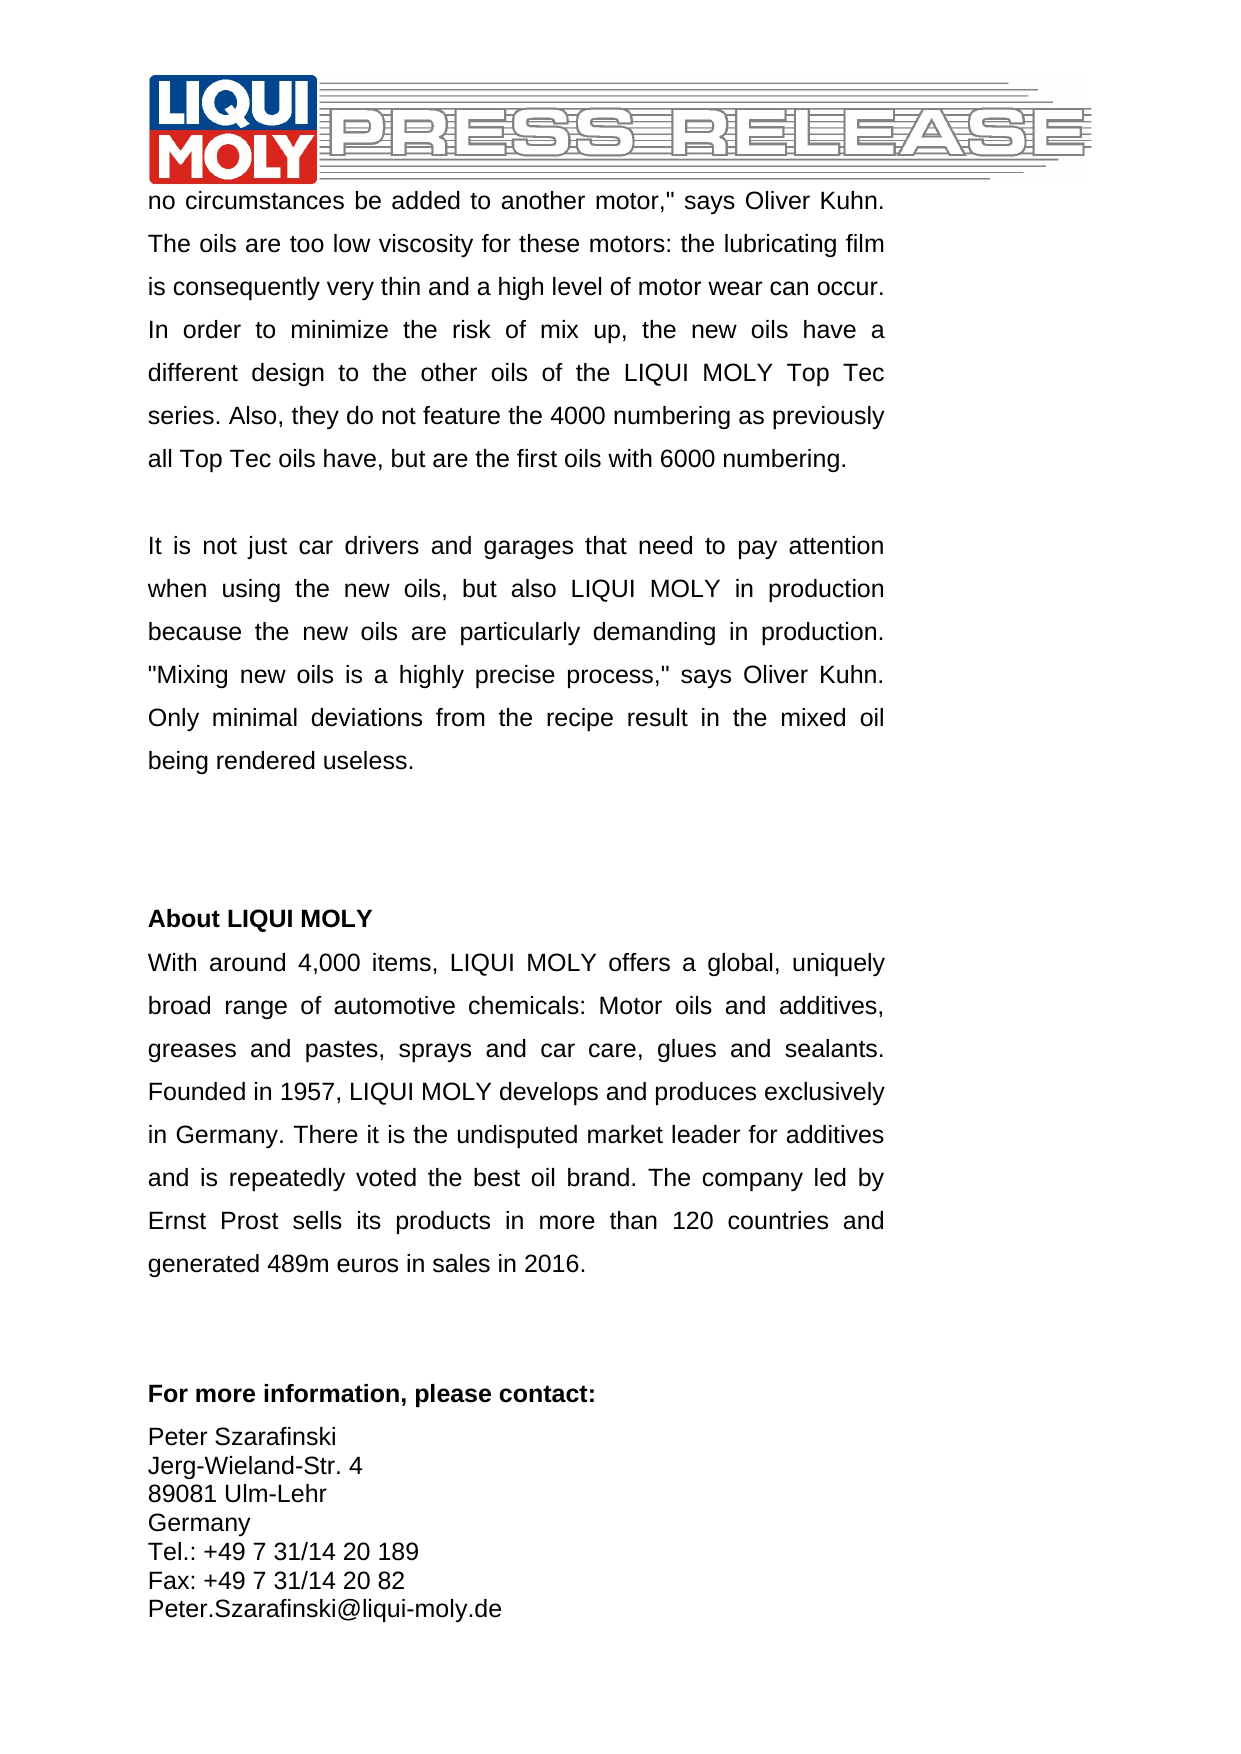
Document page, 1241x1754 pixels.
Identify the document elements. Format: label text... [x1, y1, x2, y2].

text About LIQUI MOLY [148, 904, 901, 933]
text Germany [148, 1508, 1093, 1537]
text With around 4,000 items, LIQUI MOLY offers a global, uniquely broad range of automotive chemicals: Motor oils and additives, greases and pastes, sprays and car care, glues and sealants. Founded in 1957, LIQUI MOLY develops and produces exclusively in Germany. There it is the undisputed market leader for additives and is repeatedly voted the best oil brand. The company led by Ernst Prost sells its products in more than 120 countries and generated 489m euros in sales in 2016. [148, 948, 886, 1278]
text Tel.: +49 7 31/14 20 189 [148, 1537, 1093, 1566]
text Jerg-Wieland-Str. 4 [148, 1451, 1093, 1479]
text Peter Szarafinski [148, 1422, 1093, 1451]
picture [147, 73, 1092, 186]
text It is not just car drivers and garages that need to pay attention when using the new oils, but also LIQUI MOLY in production because the new oils are particularly demanding in production. "Mixing new oils is a highly precise process," says Oliver Kuhn. Only minimal deviations from the recipe result in the mixed oil being rendered useless. [148, 531, 886, 775]
text Peter.Szarafinski@liqui-moly.de [148, 1594, 1093, 1623]
text For more information, please contact: [148, 1379, 879, 1408]
text Fax: +49 7 31/14 20 82 [148, 1566, 1093, 1594]
text 89081 Ulm-Lehr [148, 1479, 1093, 1508]
